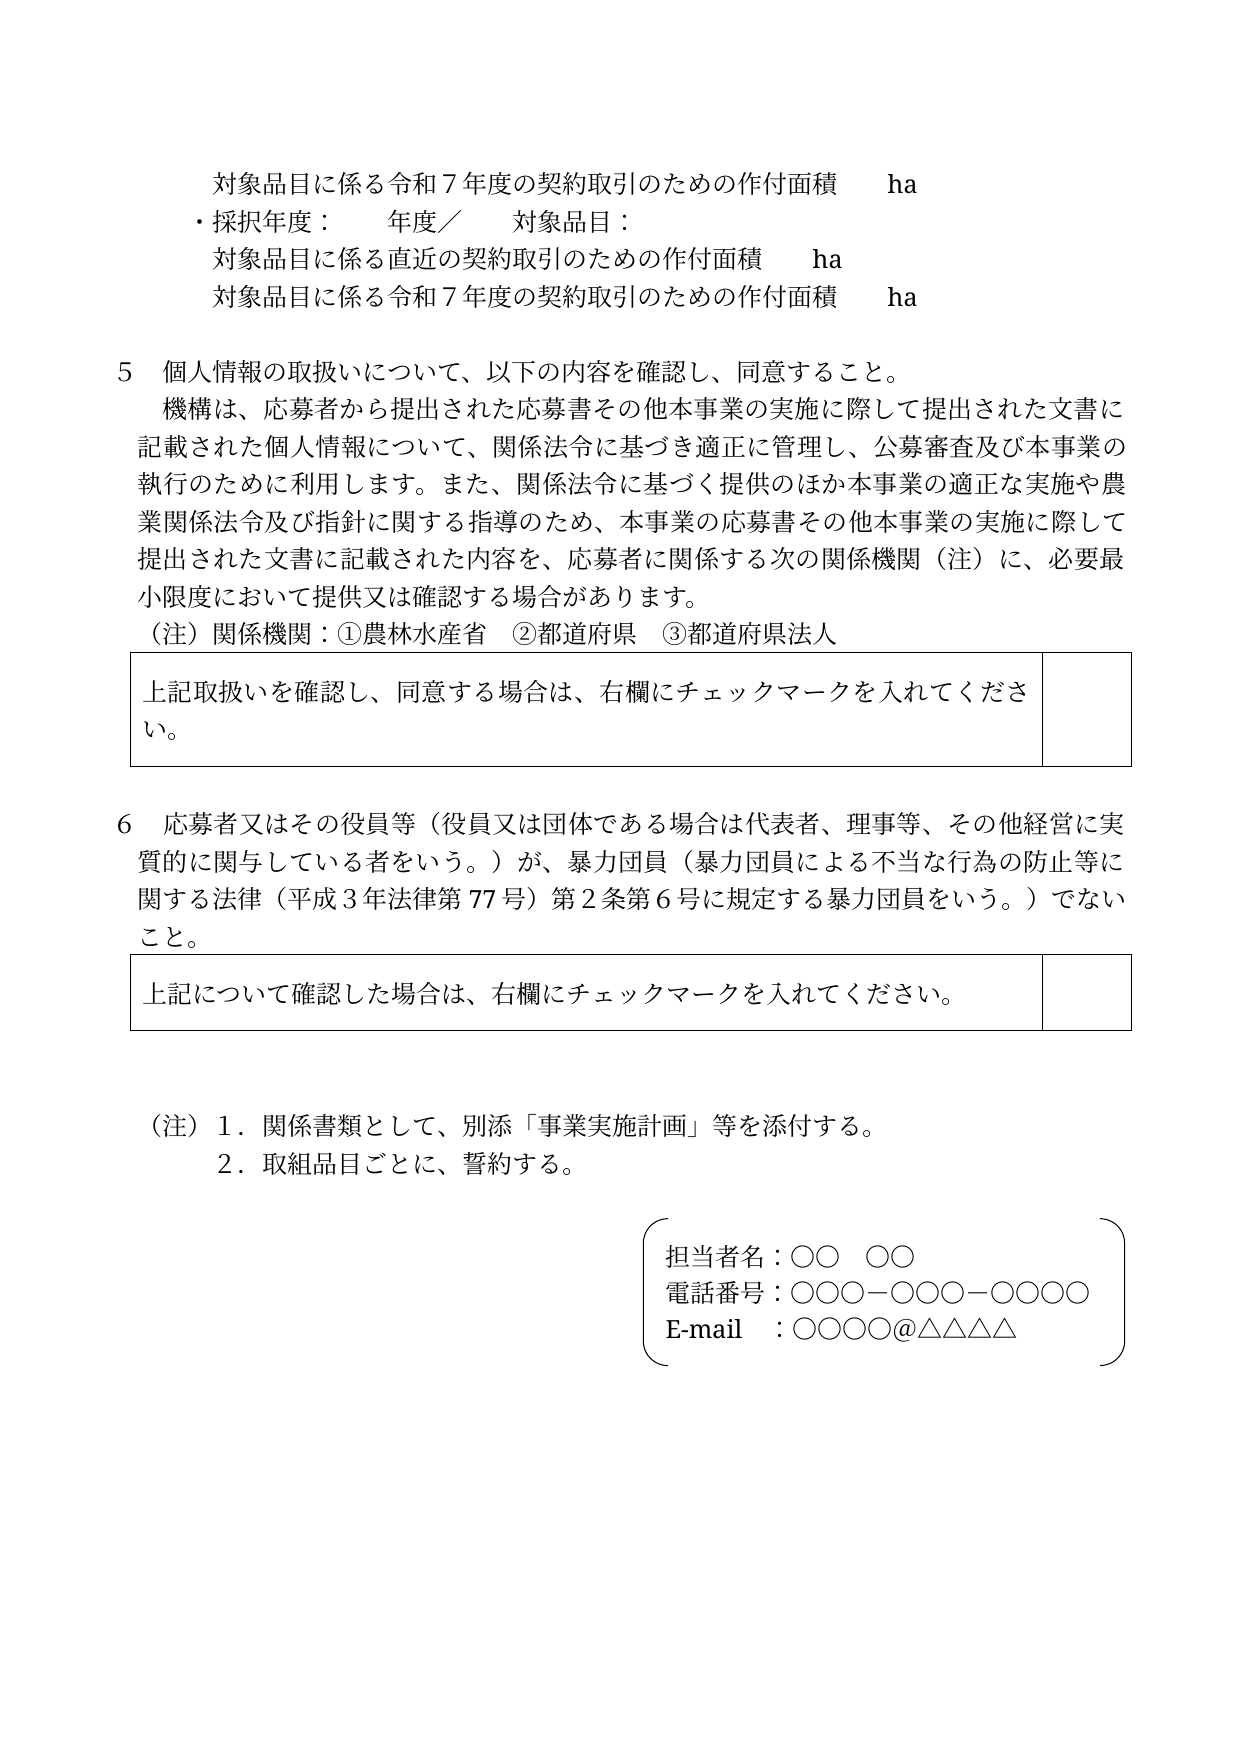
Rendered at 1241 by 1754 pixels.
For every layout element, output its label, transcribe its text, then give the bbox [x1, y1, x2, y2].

text （注）１．関係書類として、別添「事業実施計画」等を添付する。 [137, 1106, 1128, 1144]
table_header 上記取扱いを確認し、同意する場合は、右欄にチェックマークを入れてください。 [131, 653, 1042, 766]
text （注）関係機関：①農林水産省 ②都道府県 ③都道府県法人 [137, 614, 1128, 652]
table_header 上記について確認した場合は、右欄にチェックマークを入れてください。 [131, 955, 1042, 1030]
text ５ 個人情報の取扱いについて、以下の内容を確認し、同意すること。 [112, 352, 1128, 389]
text ・採択年度： 年度／ 対象品目： [187, 202, 1128, 239]
text 対象品目に係る令和７年度の契約取引のための作付面積 ha [212, 164, 1128, 202]
text ６ 応募者又はその役員等（役員又は団体である場合は代表者、理事等、その他経営に実質的に関与している者をいう。）が、暴力団員（暴力団員による不当な行為の防止等に関する法律（平成３年法律第77号）第２条第６号に規定する暴力団員をいう。）でないこと。 [112, 804, 1128, 954]
text 機構は、応募者から提出された応募書その他本事業の実施に際して提出された文書に記載された個人情報について、関係法令に基づき適正に管理し、公募審査及び本事業の執行のために利用します。また、関係法令に基づく提供のほか本事業の適正な実施や農業関係法令及び指針に関する指導のため、本事業の応募書その他本事業の実施に際して提出された文書に記載された内容を、応募者に関係する次の関係機関（注）に、必要最小限度において提供又は確認する場合があります。 [137, 389, 1128, 614]
table_header [1043, 955, 1131, 1030]
text ２．取組品目ごとに、誓約する。 [212, 1144, 1128, 1181]
table_header [1043, 653, 1131, 766]
text 対象品目に係る令和７年度の契約取引のための作付面積 ha [212, 277, 1128, 314]
text 対象品目に係る直近の契約取引のための作付面積 ha [212, 239, 1128, 277]
